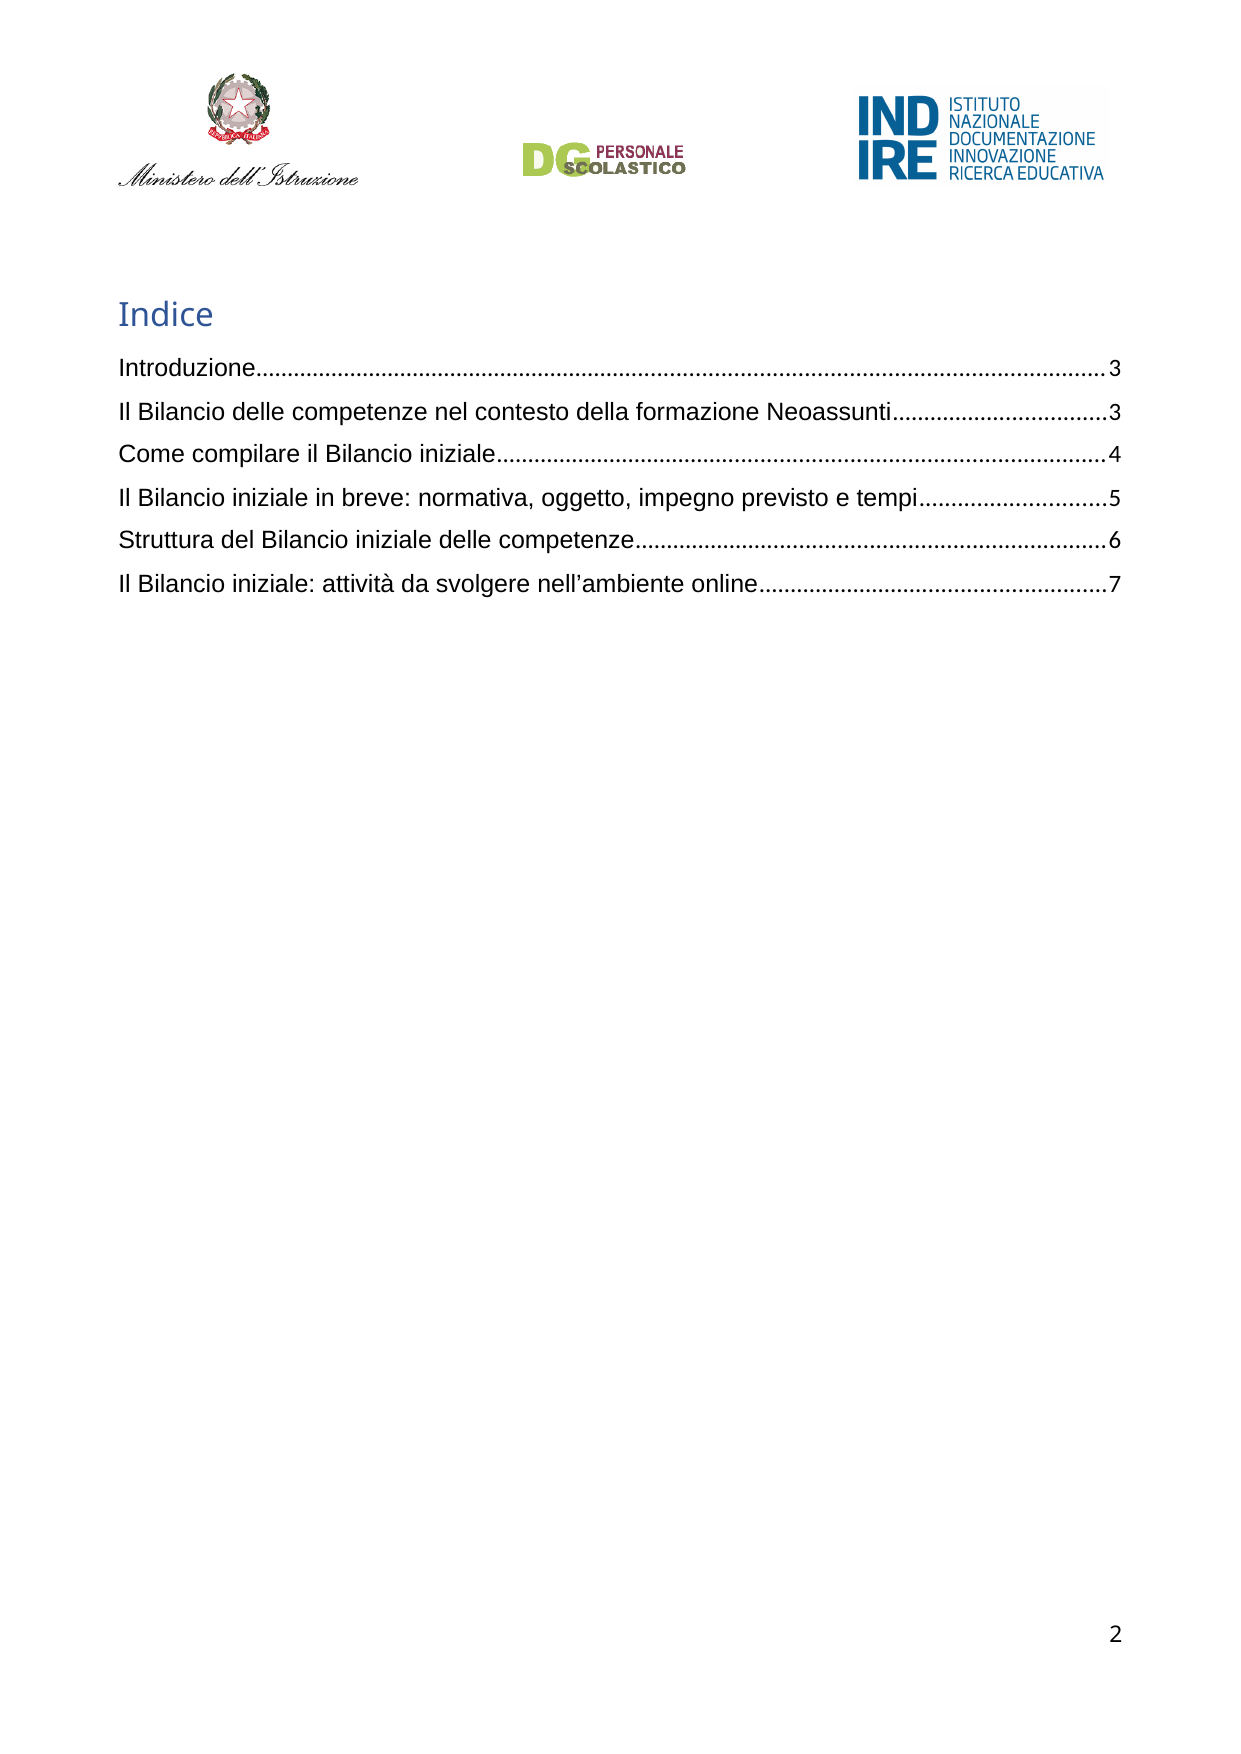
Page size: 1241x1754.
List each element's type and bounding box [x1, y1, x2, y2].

picture [118, 73, 359, 186]
picture [518, 132, 688, 186]
picture [853, 85, 1110, 186]
